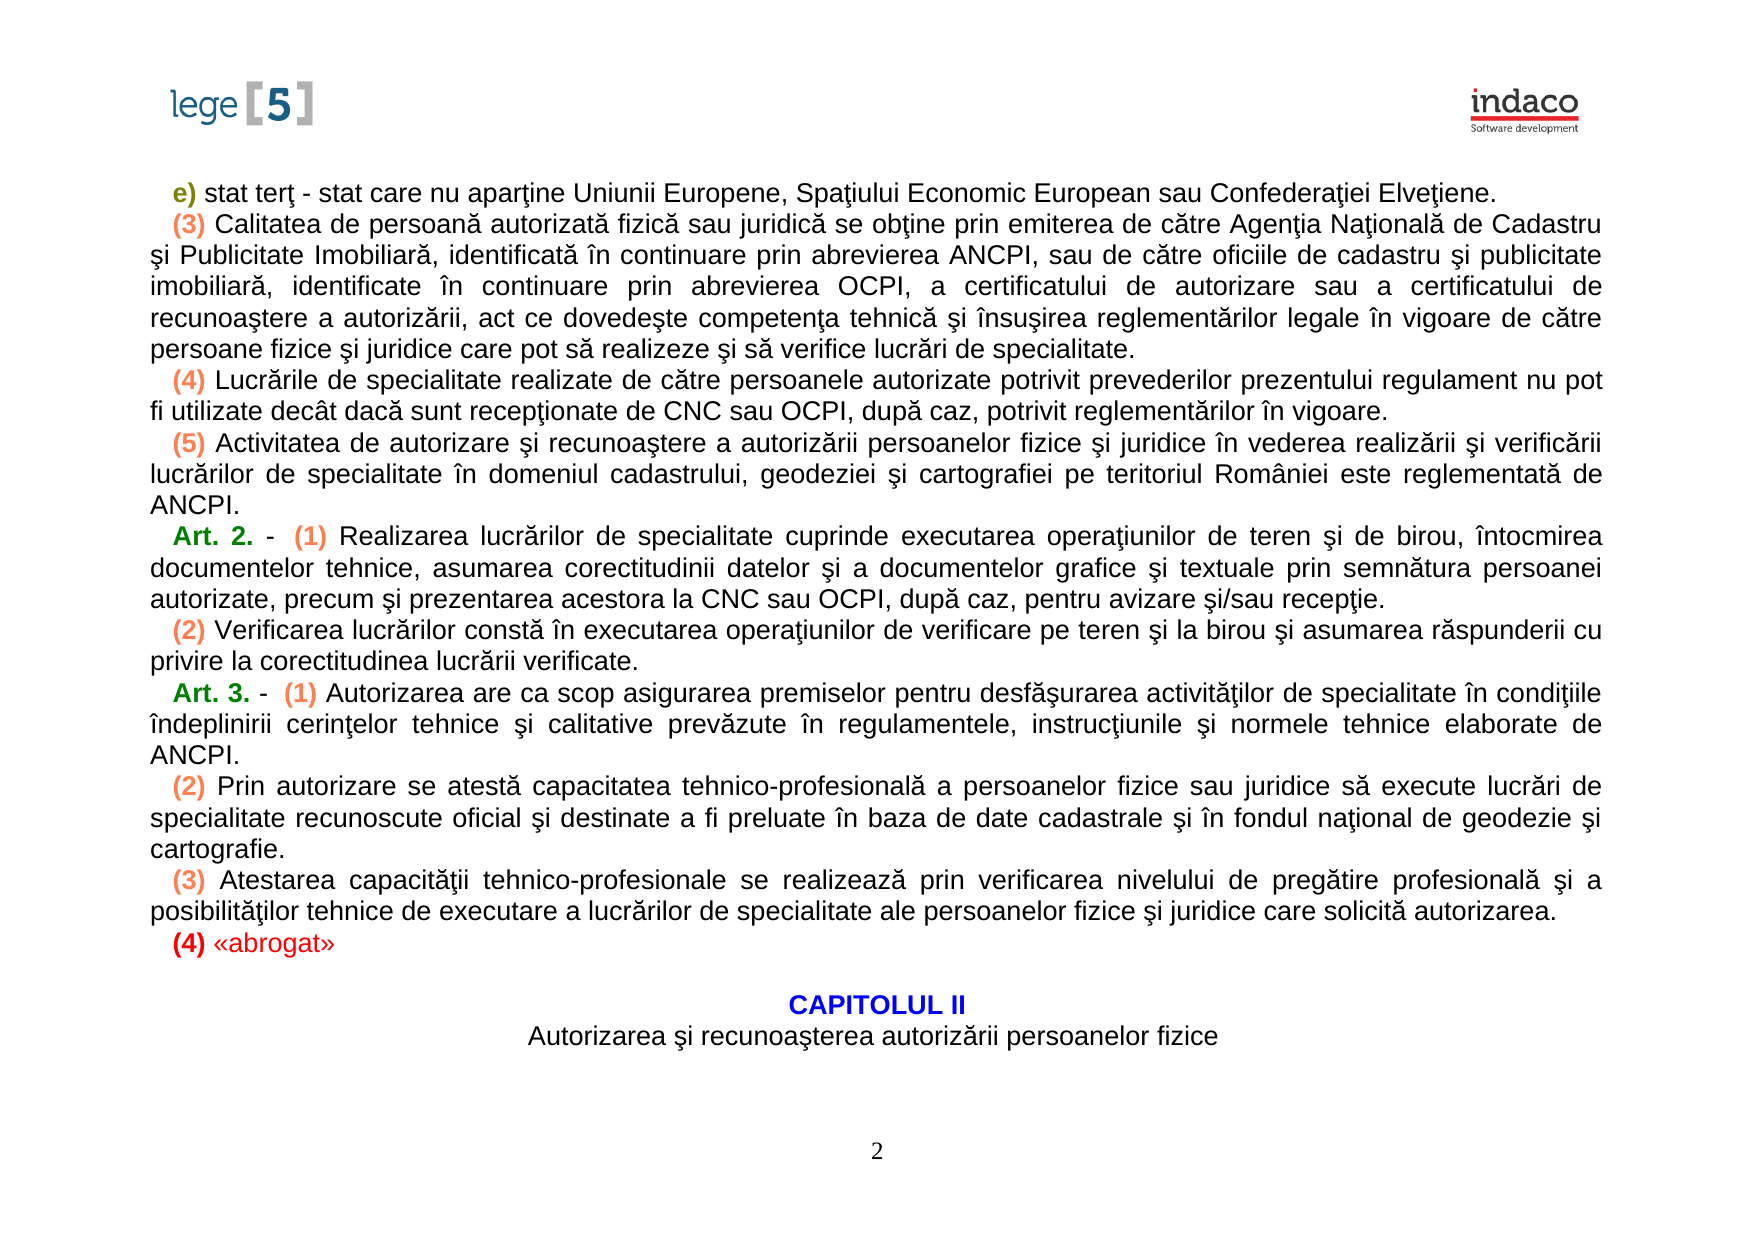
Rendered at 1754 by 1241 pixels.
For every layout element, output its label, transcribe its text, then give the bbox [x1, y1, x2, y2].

text Art. 3. - (1) Autorizarea are ca scop asigurarea premiselor pentru desfăşurarea activităţilor de specialitate în condiţiile îndeplinirii cerinţelor tehnice şi calitative prevăzute în regulamentele, instrucţiunile şi normele tehnice elaborate de ANCPI. [150, 677, 1604, 770]
text CAPITOLUL II Autorizarea şi recunoaşterea autorizării persoanelor fizice [150, 989, 1604, 1052]
picture [161, 75, 318, 138]
text (5) Activitatea de autorizare şi recunoaştere a autorizării persoanelor fizice şi juridice în vederea realizării şi verificării lucrărilor de specialitate în domeniul cadastrului, geodeziei şi cartografiei pe teritoriul României este reglementată de ANCPI. [150, 427, 1604, 520]
text (3) Calitatea de persoană autorizată fizică sau juridică se obţine prin emiterea de către Agenţia Naţională de Cadastru şi Publicitate Imobiliară, identificată în continuare prin abrevierea ANCPI, sau de către oficiile de cadastru şi publicitate imobiliară, identificate în continuare prin abrevierea OCPI, a certificatului de autorizare sau a certificatului de recunoaştere a autorizării, act ce dovedeşte competenţa tehnică şi însuşirea reglementărilor legale în vigoare de către persoane fizice şi juridice care pot să realizeze şi să verifice lucrări de specialitate. [150, 208, 1604, 364]
text (2) Prin autorizare se atestă capacitatea tehnico-profesională a persoanelor fizice sau juridice să execute lucrări de specialitate recunoscute oficial şi destinate a fi preluate în baza de date cadastrale şi în fondul naţional de geodezie şi cartografie. [150, 770, 1604, 864]
text e) stat terţ - stat care nu aparţine Uniunii Europene, Spaţiului Economic European sau Confederaţiei Elveţiene. [150, 177, 1604, 208]
text (3) Atestarea capacităţii tehnico-profesionale se realizează prin verificarea nivelului de pregătire profesională şi a posibilităţilor tehnice de executare a lucrărilor de specialitate ale persoanelor fizice şi juridice care solicită autorizarea. [150, 864, 1604, 927]
text (2) Verificarea lucrărilor constă în executarea operaţiunilor de verificare pe teren şi la birou şi asumarea răspunderii cu privire la corectitudinea lucrării verificate. [150, 614, 1604, 677]
text Art. 2. - (1) Realizarea lucrărilor de specialitate cuprinde executarea operaţiunilor de teren şi de birou, întocmirea documentelor tehnice, asumarea corectitudinii datelor şi a documentelor grafice şi textuale prin semnătura persoanei autorizate, precum şi prezentarea acestora la CNC sau OCPI, după caz, pentru avizare şi/sau recepţie. [150, 520, 1604, 614]
text (4) Lucrările de specialitate realizate de către persoanele autorizate potrivit prevederilor prezentului regulament nu pot fi utilizate decât dacă sunt recepţionate de CNC sau OCPI, după caz, potrivit reglementărilor în vigoare. [150, 364, 1604, 427]
text (4) «abrogat» [150, 927, 1604, 958]
picture [1453, 75, 1593, 148]
